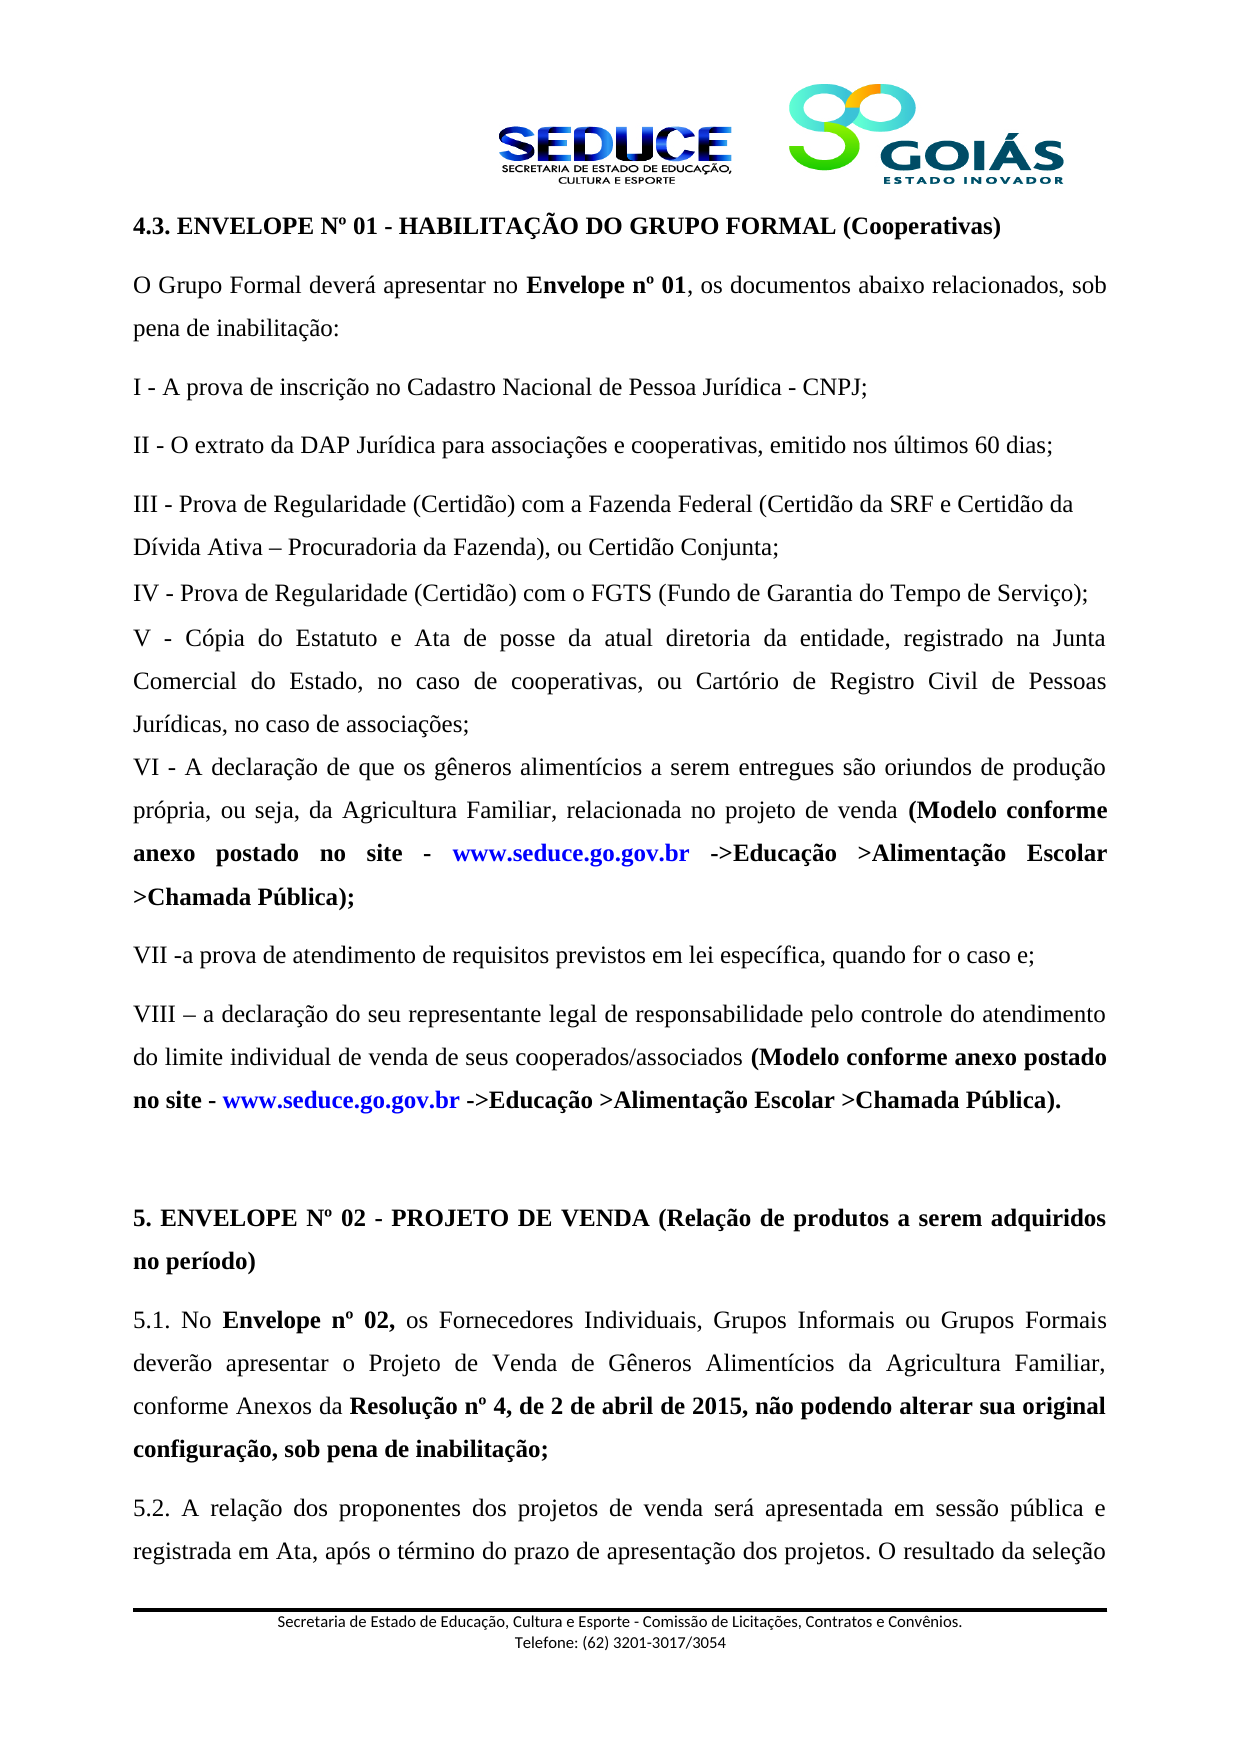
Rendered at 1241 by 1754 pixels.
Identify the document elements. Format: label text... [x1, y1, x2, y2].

text VIII – a declaração do seu representante legal de responsabilidade pelo controle do atendimento do limite individual de venda de seus cooperados/associados (Modelo conforme anexo postado no site - www.seduce.go.gov.br ->Educação >Alimentação Escolar >Chamada Pública). [133, 999, 1107, 1114]
text O Grupo Formal deverá apresentar no Envelope nº 01, os documentos abaixo relacionados, sob pena de inabilitação: [133, 270, 1107, 342]
text VI - A declaração de que os gêneros alimentícios a serem entregues são oriundos de produção própria, ou seja, da Agricultura Familiar, relacionada no projeto de venda (Modelo conforme anexo postado no site - www.seduce.go.gov.br ->Educação >Alimentação Escolar >Chamada Pública); [133, 752, 1107, 910]
text 5. ENVELOPE Nº 02 - PROJETO DE VENDA (Relação de produtos a serem adquiridos no período) [133, 1203, 1107, 1275]
text IV - Prova de Regularidade (Certidão) com o FGTS (Fundo de Garantia do Tempo de Serviço); [133, 578, 1107, 606]
text V - Cópia do Estatuto e Ata de posse da atual diretoria da entidade, registrado na Junta Comercial do Estado, no caso de cooperativas, ou Cartório de Registro Civil de Pessoas Jurídicas, no caso de associações; [133, 623, 1107, 738]
text 5.1. No Envelope nº 02, os Fornecedores Individuais, Grupos Informais ou Grupos Formais deverão apresentar o Projeto de Venda de Gêneros Alimentícios da Agricultura Familiar, conforme Anexos da Resolução nº 4, de 2 de abril de 2015, não podendo alterar sua original configuração, sob pena de inabilitação; [133, 1305, 1107, 1463]
text VII -a prova de atendimento de requisitos previstos em lei específica, quando for o caso e; [133, 940, 1107, 969]
text 4.3. ENVELOPE Nº 01 - HABILITAÇÃO DO GRUPO FORMAL (Cooperativas) [133, 211, 1107, 240]
picture [477, 73, 1108, 212]
text II - O extrato da DAP Jurídica para associações e cooperativas, emitido nos últimos 60 dias; [133, 431, 1107, 459]
text I - A prova de inscrição no Cadastro Nacional de Pessoa Jurídica - CNPJ; [133, 372, 1107, 401]
text III - Prova de Regularidade (Certidão) com a Fazenda Federal (Certidão da SRF e Certidão da Dívida Ativa – Procuradoria da Fazenda), ou Certidão Conjunta; [133, 489, 1107, 561]
